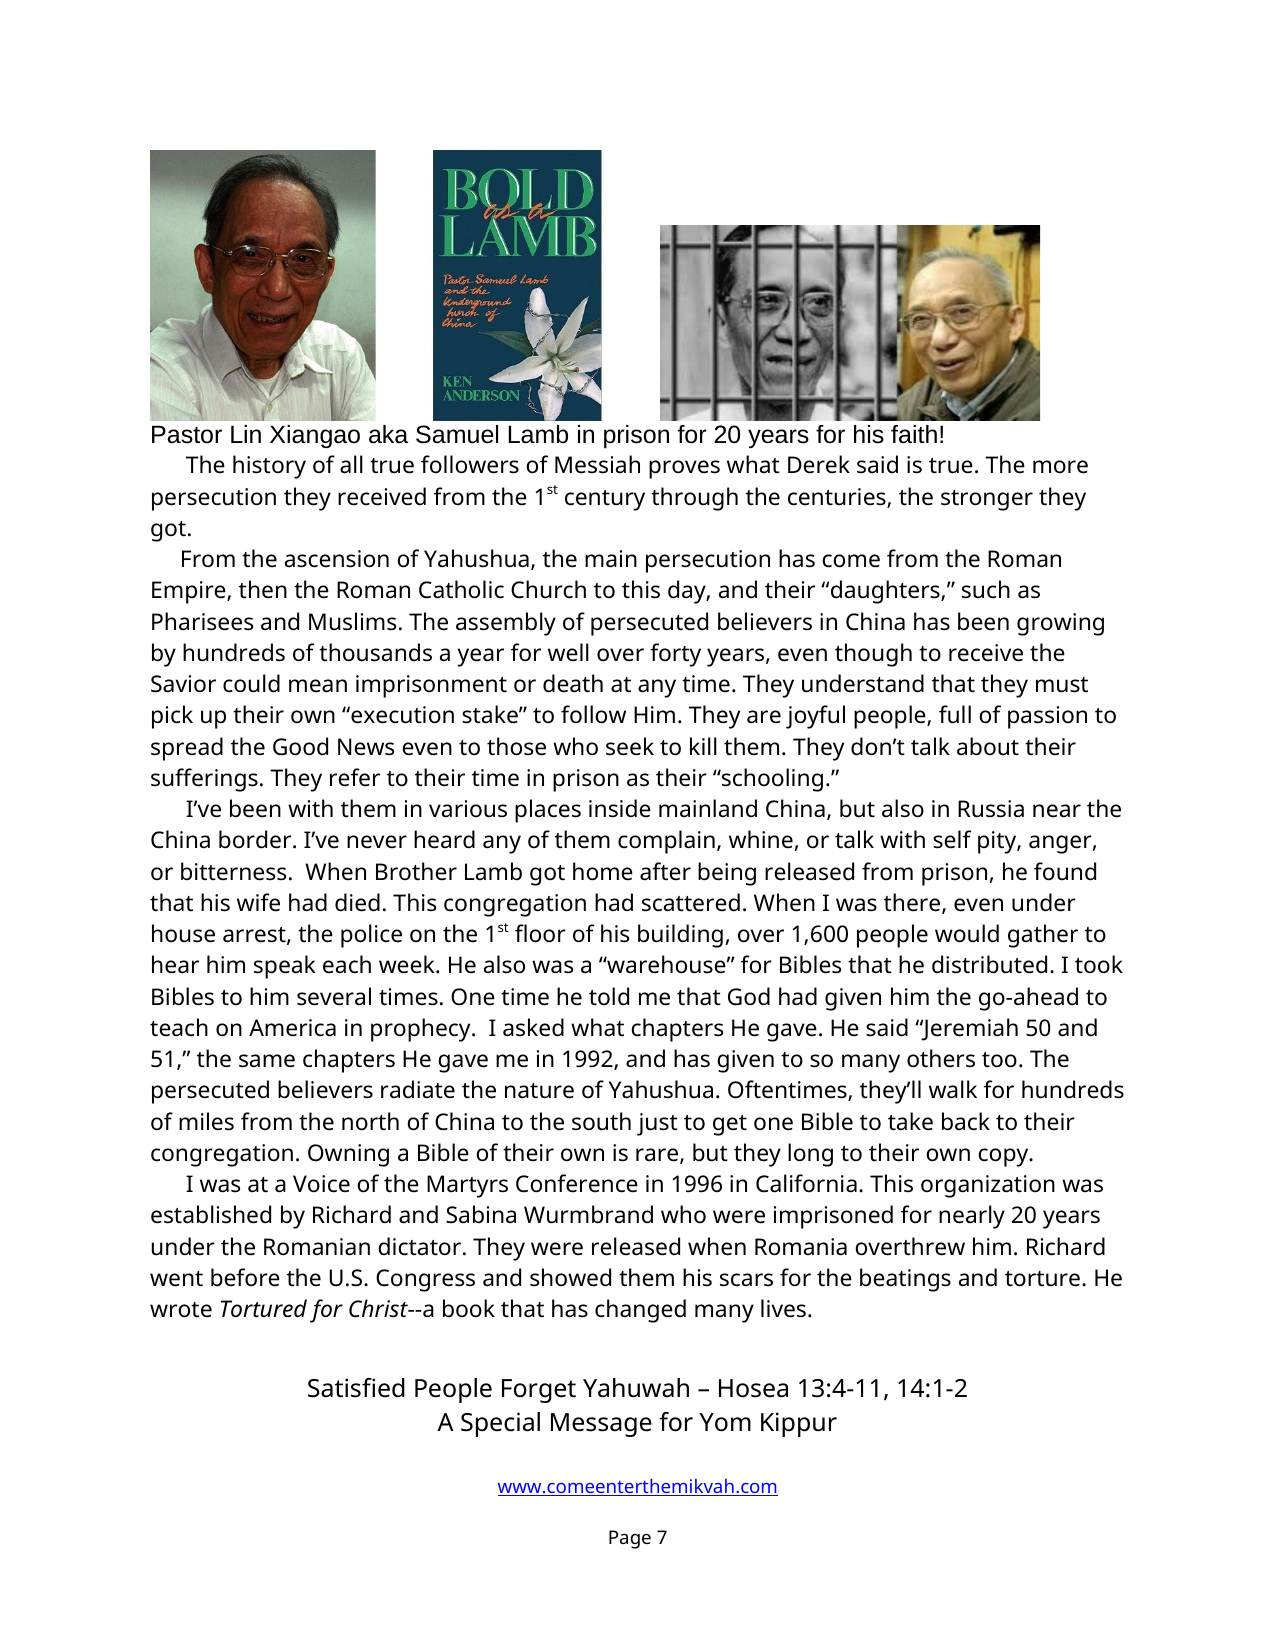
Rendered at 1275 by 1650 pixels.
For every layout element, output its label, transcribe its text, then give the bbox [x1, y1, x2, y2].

picture [381, 150, 653, 421]
text Pastor Lin Xiangao aka Samuel Lamb in prison for 20 years for his faith! [150, 421, 1125, 449]
text I’ve been with them in various places inside mainland China, but also in Russia near the China border. I’ve never heard any of them complain, whine, or talk with self pity, anger, or bitterness. When Brother Lamb got home after being released from prison, he found that his wife had died. This congregation had scattered. When I was there, even under house arrest, the police on the 1st floor of his building, over 1,600 people would gather to hear him speak each week. He also was a “warehouse” for Bibles that he distributed. I took Bibles to him several times. One time he told me that God had given him the go-ahead to teach on America in prophecy. I asked what chapters He gave. He said “Jeremiah 50 and 51,” the same chapters He gave me in 1992, and has given to so many others too. The persecuted believers radiate the nature of Yahushua. Oftentimes, they’ll walk for hundreds of miles from the north of China to the south just to get one Bible to take back to their congregation. Owning a Bible of their own is rare, but they long to their own copy. [150, 793, 1125, 1168]
picture [150, 150, 376, 421]
text I was at a Voice of the Martyrs Conference in 1996 in California. This organization was established by Richard and Sabina Wurmbrand who were imprisoned for nearly 20 years under the Romanian dictator. They were released when Romania overthrew him. Richard went before the U.S. Congress and showed them his scars for the beatings and torture. He wrote Tortured for Christ--a book that has changed many lives. [150, 1168, 1125, 1324]
picture [660, 225, 1041, 421]
text The history of all true followers of Messiah proves what Derek said is true. The more persecution they received from the 1st century through the centuries, the stronger they got. [150, 449, 1125, 543]
text From the ascension of Yahushua, the main persecution has come from the Roman Empire, then the Roman Catholic Church to this day, and their “daughters,” such as Pharisees and Muslims. The assembly of persecuted believers in China has been growing by hundreds of thousands a year for well over forty years, even though to receive the Savior could mean imprisonment or death at any time. They understand that they must pick up their own “execution stake” to follow Him. They are joyful people, full of passion to spread the Good News even to those who seek to kill them. They don’t talk about their sufferings. They refer to their time in prison as their “schooling.” [150, 543, 1125, 793]
